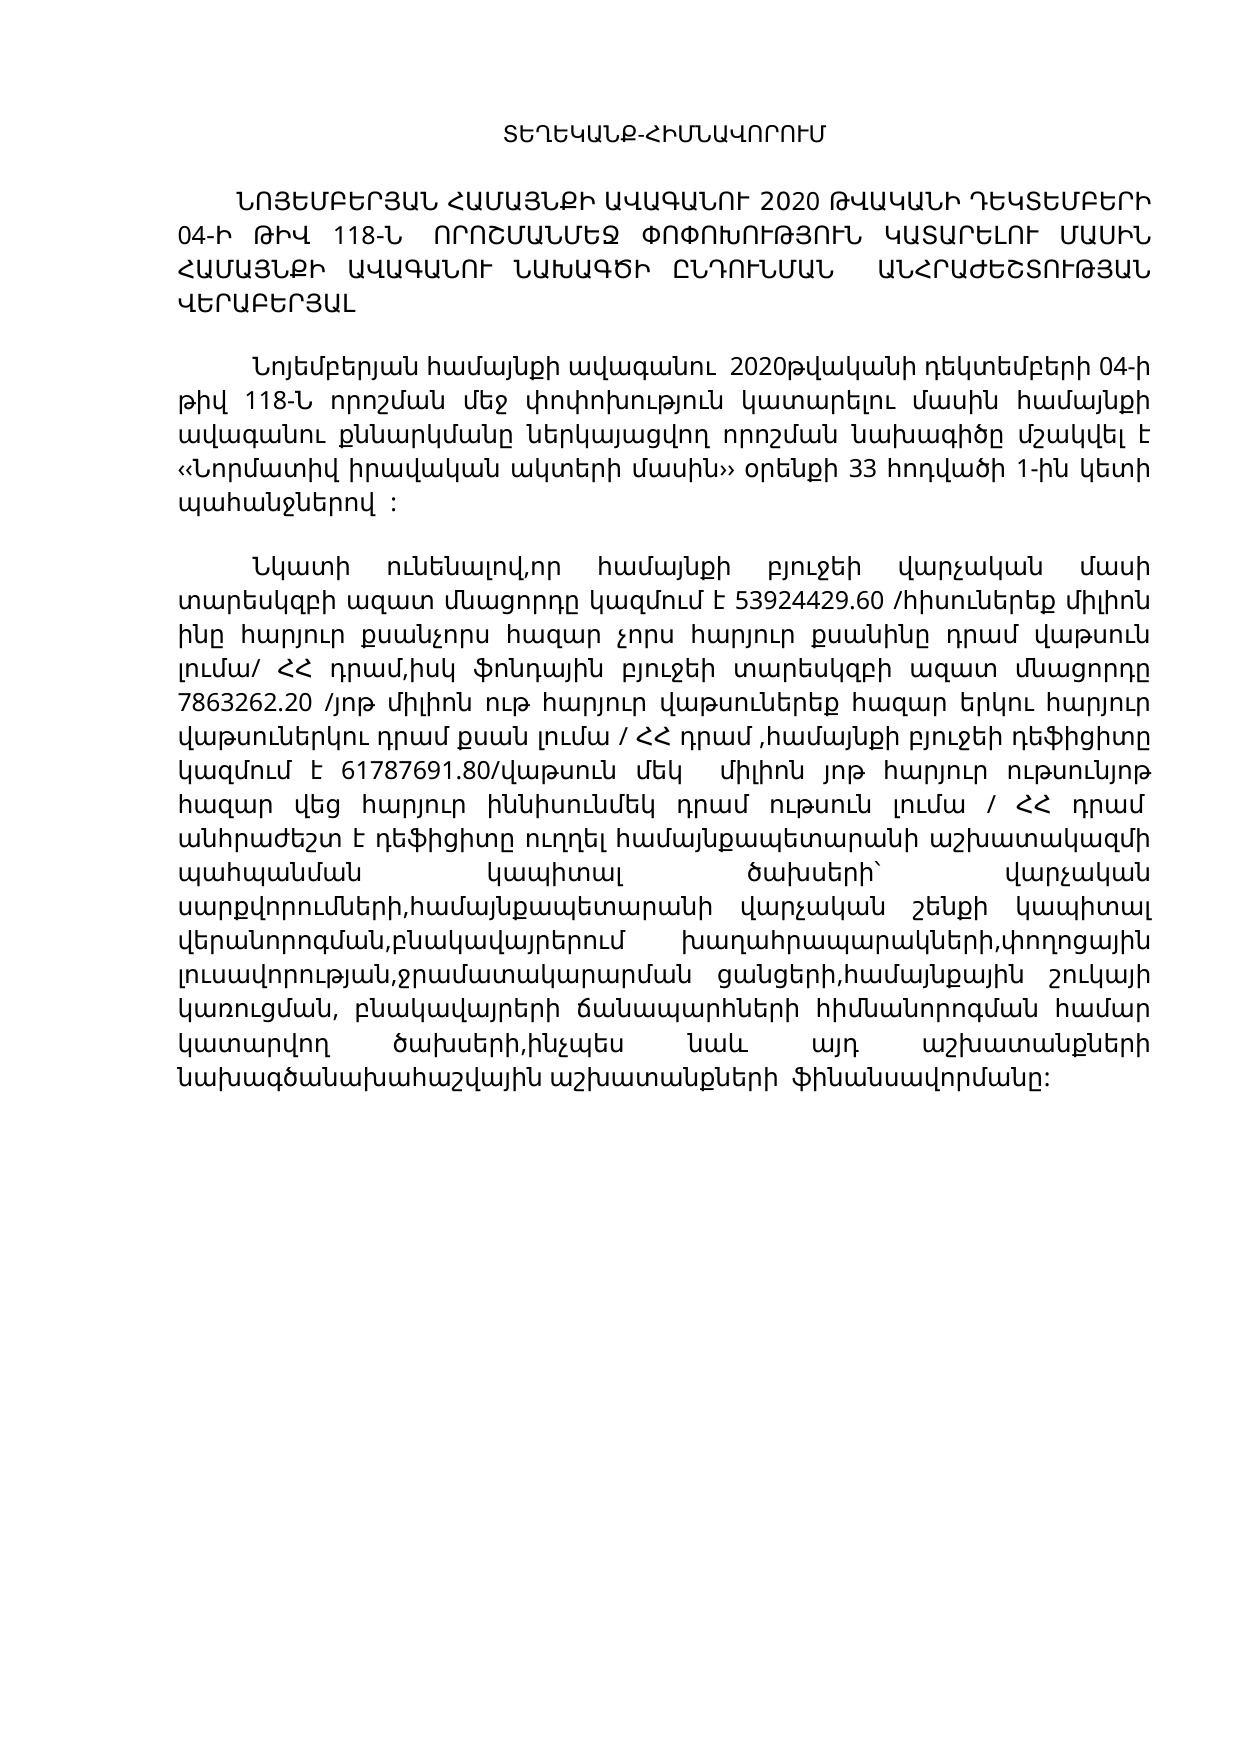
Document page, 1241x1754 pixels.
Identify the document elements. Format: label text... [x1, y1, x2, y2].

text ՏԵՂԵԿԱՆՔ-ՀԻՄՆԱՎՈՐՈՒՄ [177, 118, 1152, 149]
text ՆՈՅԵՄԲԵՐՅԱՆ ՀԱՄԱՅՆՔԻ ԱՎԱԳԱՆՈՒ 2020 ԹՎԱԿԱՆԻ ԴԵԿՏԵՄԲԵՐԻ 04-Ի ԹԻՎ 118-Ն ՈՐՈՇՄԱՆՄԵՋ ՓՈՓՈԽՈՒԹՅՈՒՆ ԿԱՏԱՐԵԼՈՒ ՄԱՍԻՆ ՀԱՄԱՅՆՔԻ ԱՎԱԳԱՆՈՒ ՆԱԽԱԳԾԻ ԸՆԴՈՒՆՄԱՆ ԱՆՀՐԱԺԵՇՏՈՒԹՅԱՆ ՎԵՐԱԲԵՐՅԱԼ [177, 183, 1152, 319]
text Նկատի ունենալով,որ համայնքի բյուջեի վարչական մասի տարեսկզբի ազատ մնացորդը կազմում է 53924429.60 /հիսուներեք միլիոն ինը հարյուր քսանչորս հազար չորս հարյուր քսանինը դրամ վաթսուն լումա/ ՀՀ դրամ,իսկ ֆոնդային բյուջեի տարեսկզբի ազատ մնացորդը 7863262.20 /յոթ միլիոն ութ հարյուր վաթսուներեք հազար երկու հարյուր վաթսուներկու դրամ քսան լումա / ՀՀ դրամ ,համայնքի բյուջեի դեֆիցիտը կազմում է 61787691.80/վաթսուն մեկ միլիոն յոթ հարյուր ութսունյոթ հազար վեց հարյուր իննիսունմեկ դրամ ութսուն լումա / ՀՀ դրամ անհրաժեշտ է դեֆիցիտը ուղղել համայնքապետարանի աշխատակազմի պահպանման կապիտալ ծախսերի՝ վարչական սարքվորումների,համայնքապետարանի վարչական շենքի կապիտալ վերանորոգման,բնակավայրերում խաղահրապարակների,փողոցային լուսավորության,ջրամատակարարման ցանցերի,համայնքային շուկայի կառուցման, բնակավայրերի ճանապարհների հիմնանորոգման համար կատարվող ծախսերի,ինչպես նաև այդ աշխատանքների նախագծանախահաշվային աշխատանքների ֆինանսավորմանը: [177, 548, 1152, 1093]
text Նոյեմբերյան համայնքի ավագանու 2020թվականի դեկտեմբերի 04-ի թիվ 118-Ն որոշման մեջ փոփոխություն կատարելու մասին համայնքի ավագանու քննարկմանը ներկայացվող որոշման նախագիծը մշակվել է ‹‹Նորմատիվ իրավական ակտերի մասին›› օրենքի 33 հոդվածի 1-ին կետի պահանջներով : [177, 349, 1152, 519]
